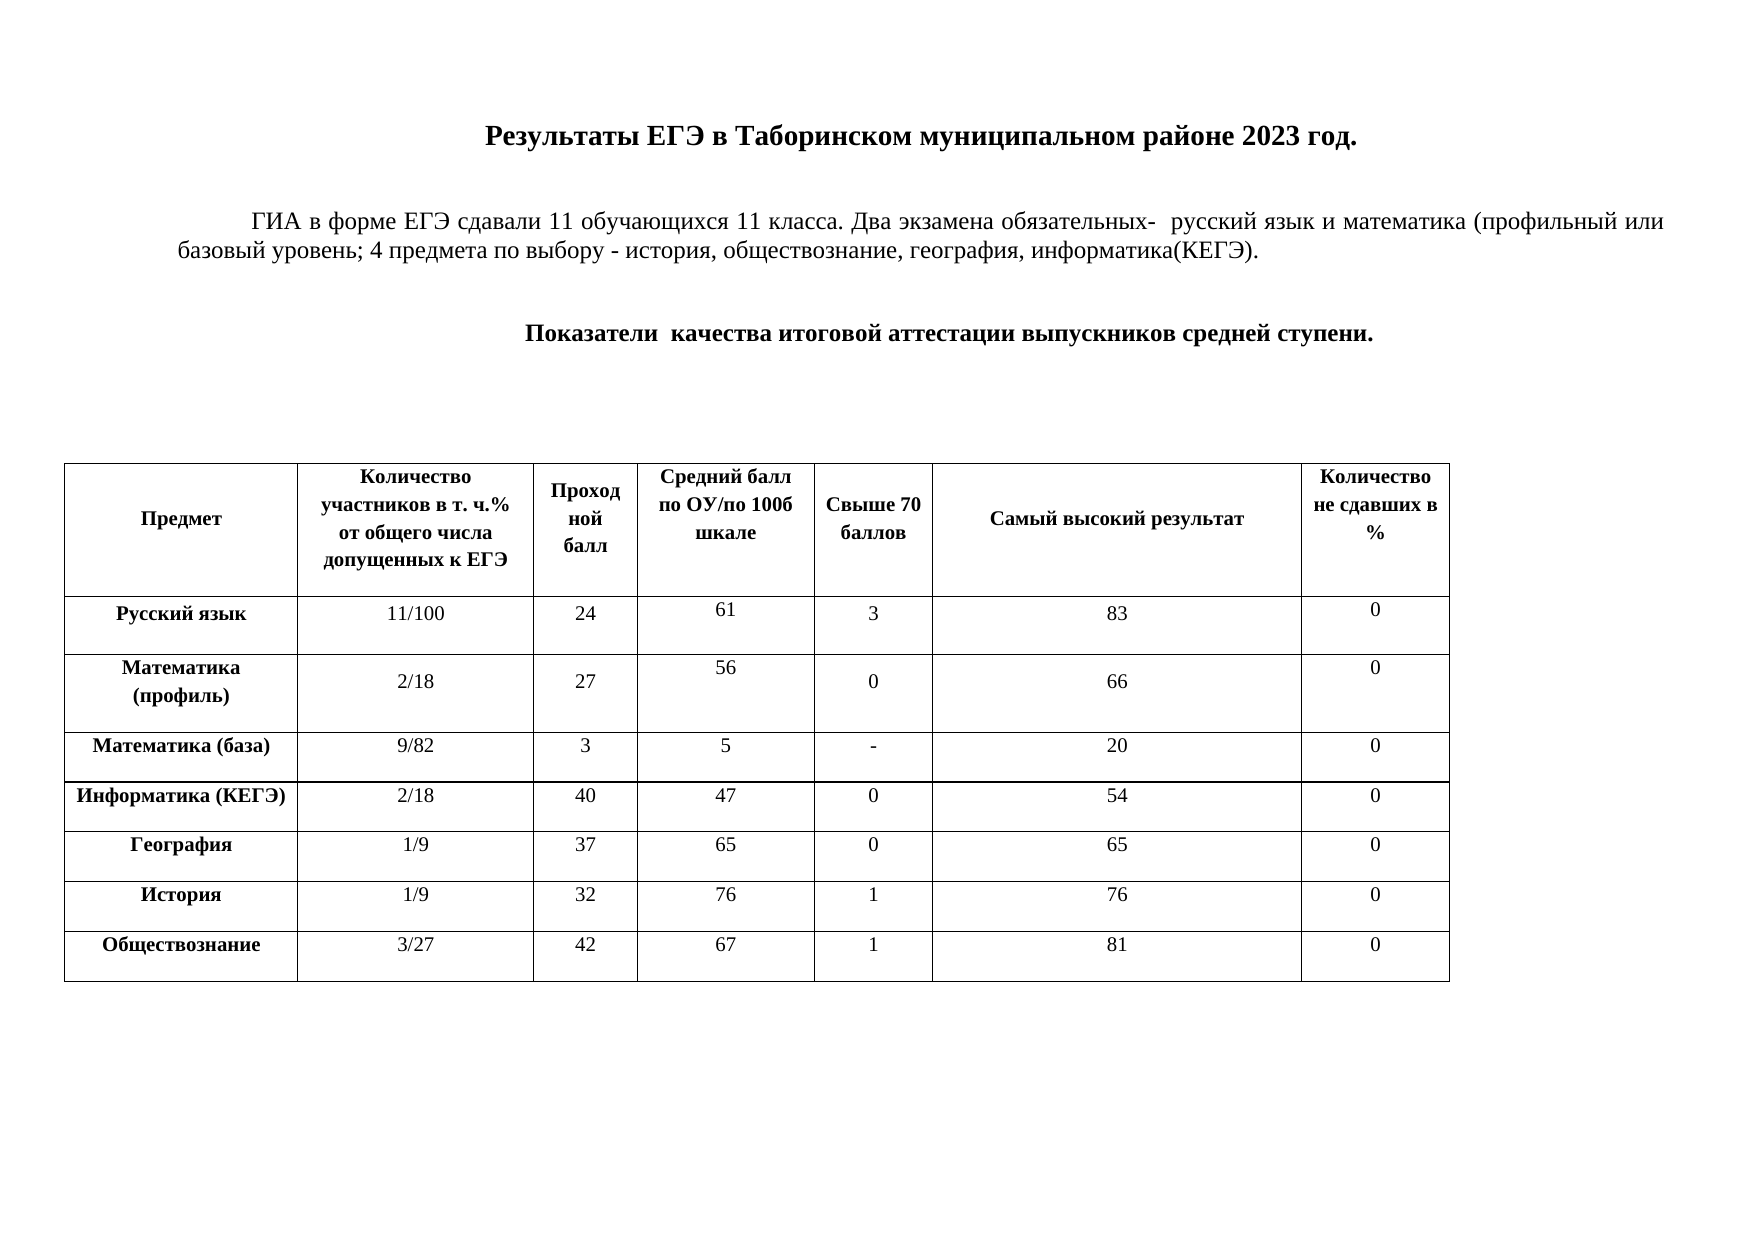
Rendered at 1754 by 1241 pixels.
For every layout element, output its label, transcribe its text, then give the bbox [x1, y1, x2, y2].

table_cell 11/100 [298, 597, 533, 654]
table_cell 0 [815, 655, 932, 732]
table_cell 56 [638, 655, 814, 732]
table_cell Обществознание [65, 932, 297, 981]
text ГИА в форме ЕГЭ сдавали 11 обучающихся 11 класса. Два экзамена обязательных- русский язык и математика (профильный или базовый уровень; 4 предмета по выбору - история, обществознание, география, информатика(КЕГЭ). [177, 206, 1665, 264]
table_cell 76 [638, 882, 814, 931]
table_cell 0 [1302, 882, 1449, 931]
text Результаты ЕГЭ в Таборинском муниципальном районе 2023 год. [177, 118, 1665, 152]
table_cell 5 [638, 733, 814, 781]
table_header Самый высокий результат [933, 464, 1301, 596]
table_cell 0 [1302, 597, 1449, 654]
table_cell 24 [534, 597, 637, 654]
table_cell 37 [534, 832, 637, 881]
table_header Количество участников в т. ч.% от общего числа допущенных к ЕГЭ [298, 464, 533, 596]
table_cell 0 [1302, 783, 1449, 831]
table_cell 42 [534, 932, 637, 981]
table_cell 1 [815, 882, 932, 931]
table_cell Русский язык [65, 597, 297, 654]
table_cell 65 [638, 832, 814, 881]
table_cell 83 [933, 597, 1301, 654]
table_cell Математика (база) [65, 733, 297, 781]
text Показатели качества итоговой аттестации выпускников средней ступени. [177, 318, 1665, 346]
table_cell 3 [815, 597, 932, 654]
table_cell 1/9 [298, 832, 533, 881]
table_cell 0 [815, 832, 932, 881]
table_cell 1/9 [298, 882, 533, 931]
table_cell 67 [638, 932, 814, 981]
table_cell История [65, 882, 297, 931]
table_cell 0 [1302, 733, 1449, 781]
table_cell 0 [1302, 655, 1449, 732]
table_cell 2/18 [298, 655, 533, 732]
table_cell 32 [534, 882, 637, 931]
table_cell 40 [534, 783, 637, 831]
table_cell 54 [933, 783, 1301, 831]
table_cell 20 [933, 733, 1301, 781]
table_cell 0 [815, 783, 932, 831]
table_cell 0 [1302, 932, 1449, 981]
table_cell 47 [638, 783, 814, 831]
table_cell 0 [1302, 832, 1449, 881]
table_cell Информатика (КЕГЭ) [65, 783, 297, 831]
table_cell 65 [933, 832, 1301, 881]
table_cell - [815, 733, 932, 781]
table_cell 9/82 [298, 733, 533, 781]
table_cell 27 [534, 655, 637, 732]
table_header Проходной балл [534, 464, 637, 596]
table_cell Математика (профиль) [65, 655, 297, 732]
table_cell 61 [638, 597, 814, 654]
table_cell География [65, 832, 297, 881]
table_cell 81 [933, 932, 1301, 981]
table_header Количество не сдавших в % [1302, 464, 1449, 596]
table_header Предмет [65, 464, 297, 596]
table_cell 1 [815, 932, 932, 981]
table_cell 3 [534, 733, 637, 781]
table_cell 76 [933, 882, 1301, 931]
table_header Средний балл по ОУ/по 100б шкале [638, 464, 814, 596]
table_cell 3/27 [298, 932, 533, 981]
table_cell 2/18 [298, 783, 533, 831]
table_cell 66 [933, 655, 1301, 732]
table_header Свыше 70 баллов [815, 464, 932, 596]
